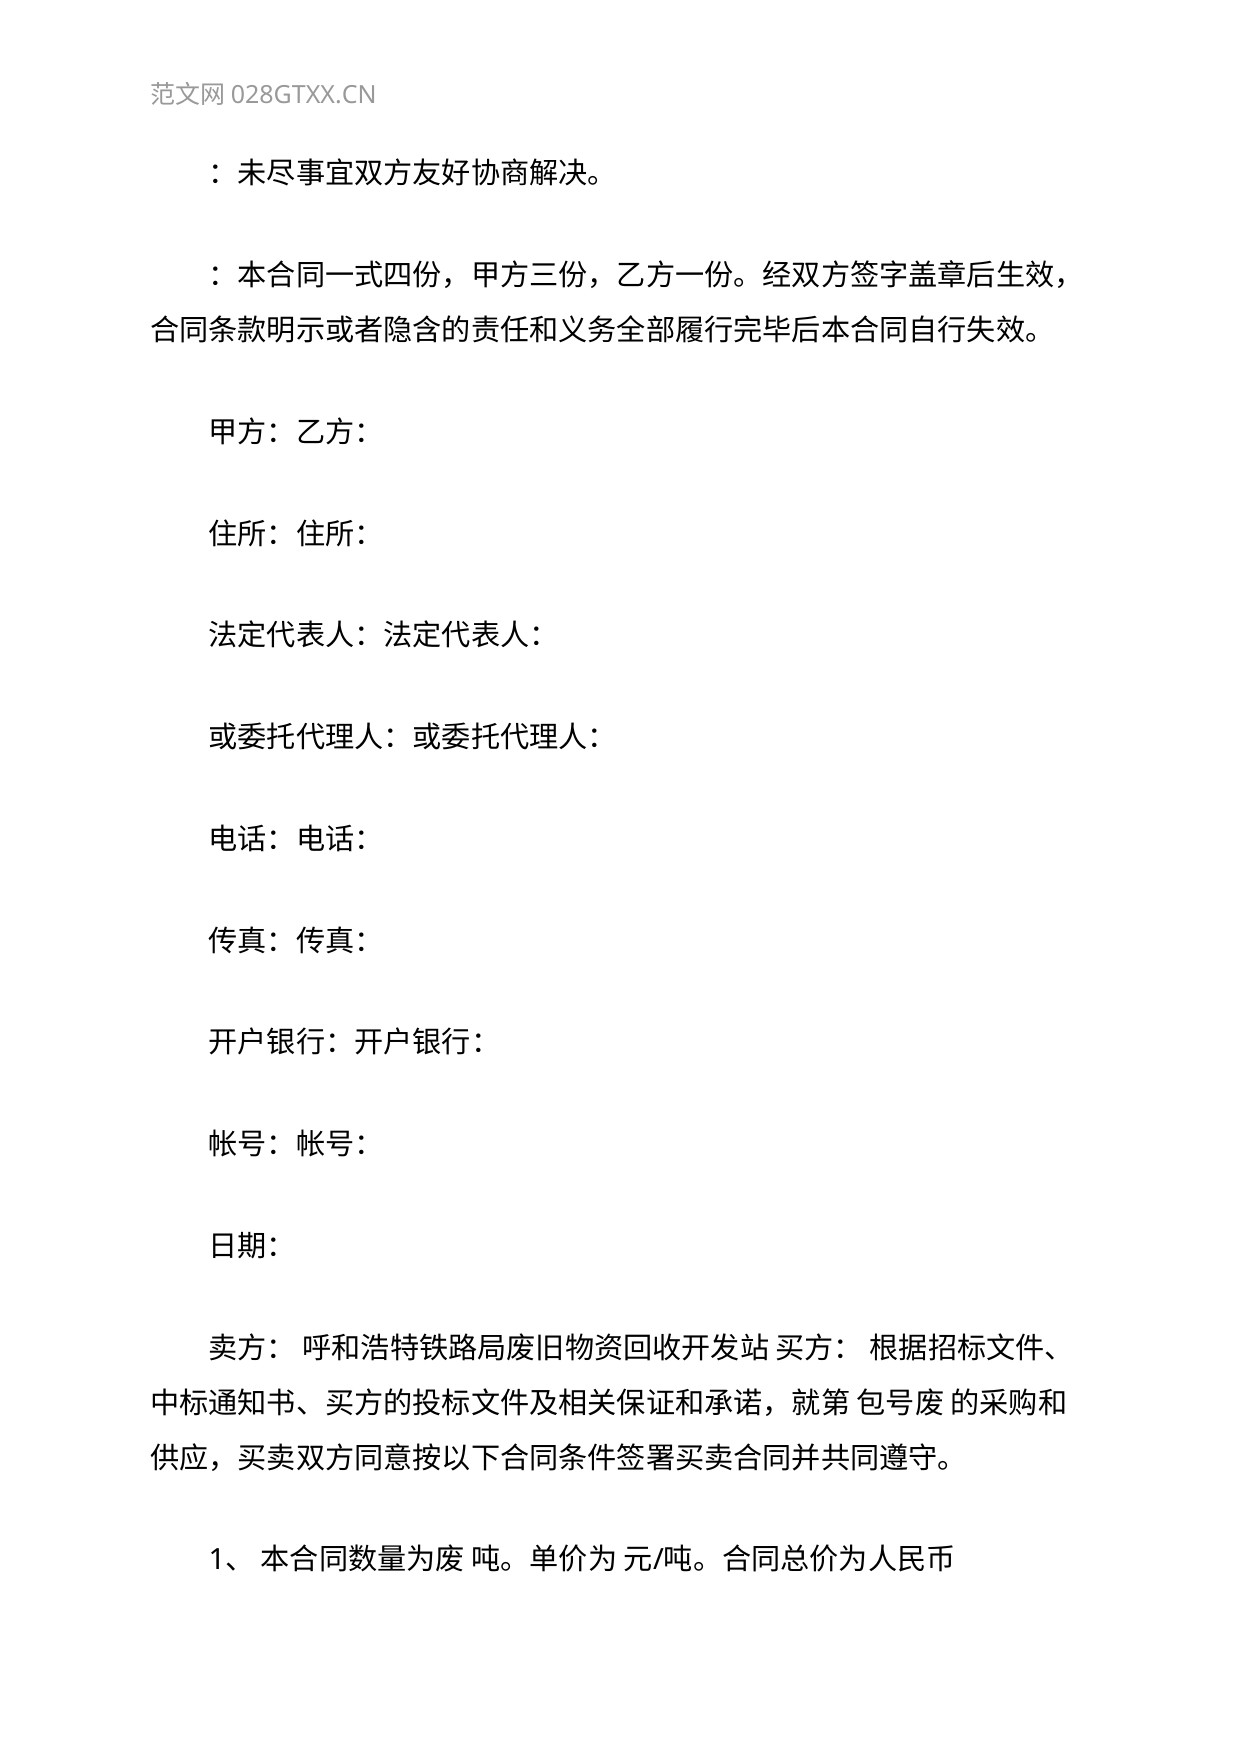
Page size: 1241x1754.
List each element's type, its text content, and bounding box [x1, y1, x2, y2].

text 帐号：帐号： [150, 1121, 1090, 1163]
text 或委托代理人：或委托代理人： [150, 714, 1090, 756]
text 传真：传真： [150, 917, 1090, 959]
text 住所：住所： [150, 510, 1090, 552]
text 甲方：乙方： [150, 408, 1090, 451]
text 卖方： 呼和浩特铁路局废旧物资回收开发站 买方： 根据招标文件、中标通知书、买方的投标文件及相关保证和承诺，就第 包号废 的采购和供应，买卖双方同意按以下合同条件签署买卖合同并共同遵守。 [150, 1324, 1090, 1476]
text 开户银行：开户银行： [150, 1019, 1090, 1061]
text 1、 本合同数量为废 吨。单价为 元/吨。合同总价为人民币 [150, 1536, 1090, 1578]
text ：本合同一式四份，甲方三份，乙方一份。经双方签字盖章后生效，合同条款明示或者隐含的责任和义务全部履行完毕后本合同自行失效。 [150, 252, 1090, 349]
text 法定代表人：法定代表人： [150, 612, 1090, 654]
text 电话：电话： [150, 816, 1090, 858]
text ：未尽事宜双方友好协商解决。 [150, 150, 1090, 192]
text 日期： [150, 1223, 1090, 1265]
